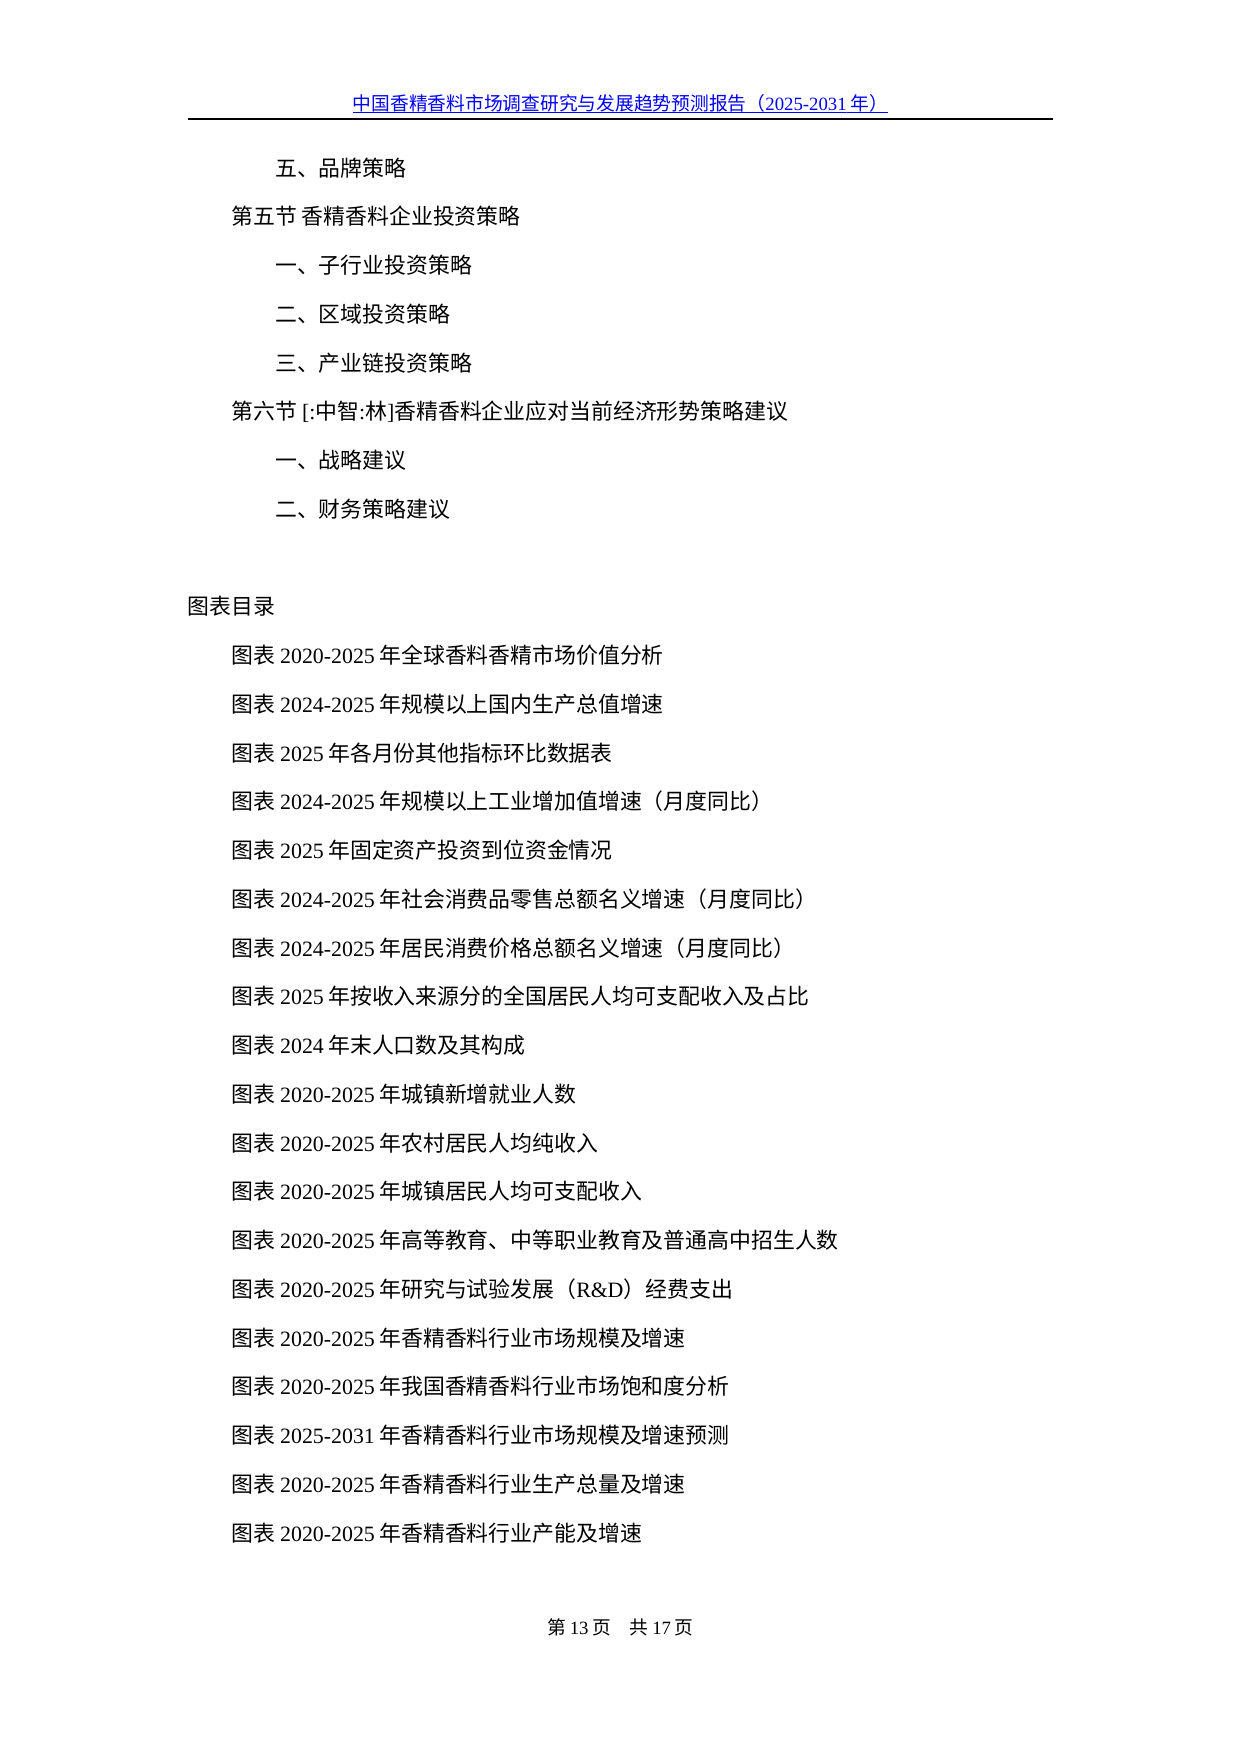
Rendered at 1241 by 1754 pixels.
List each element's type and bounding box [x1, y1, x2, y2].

text [187, 150, 1053, 1548]
